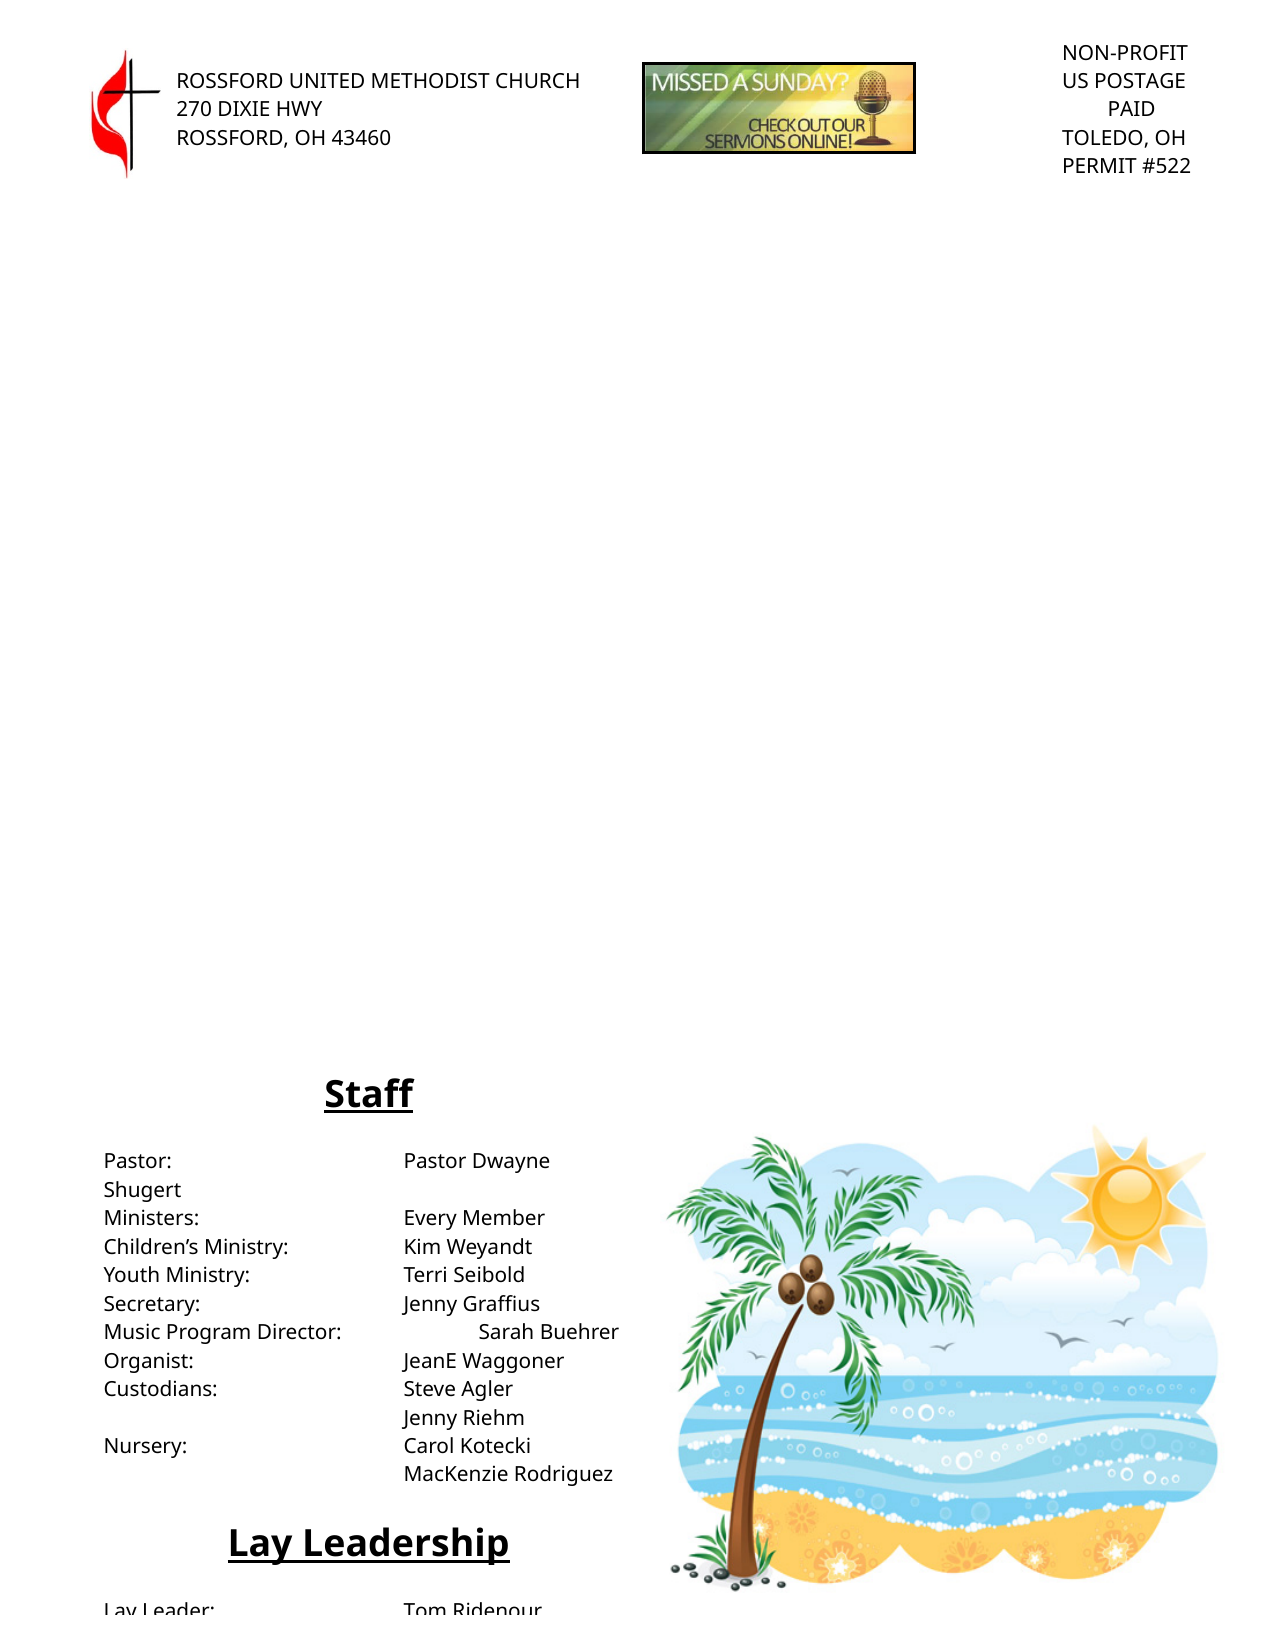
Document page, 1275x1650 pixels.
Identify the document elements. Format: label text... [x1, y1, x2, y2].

picture [89, 48, 161, 179]
picture [651, 1113, 1229, 1613]
table_cell 6 [645, 65, 913, 151]
